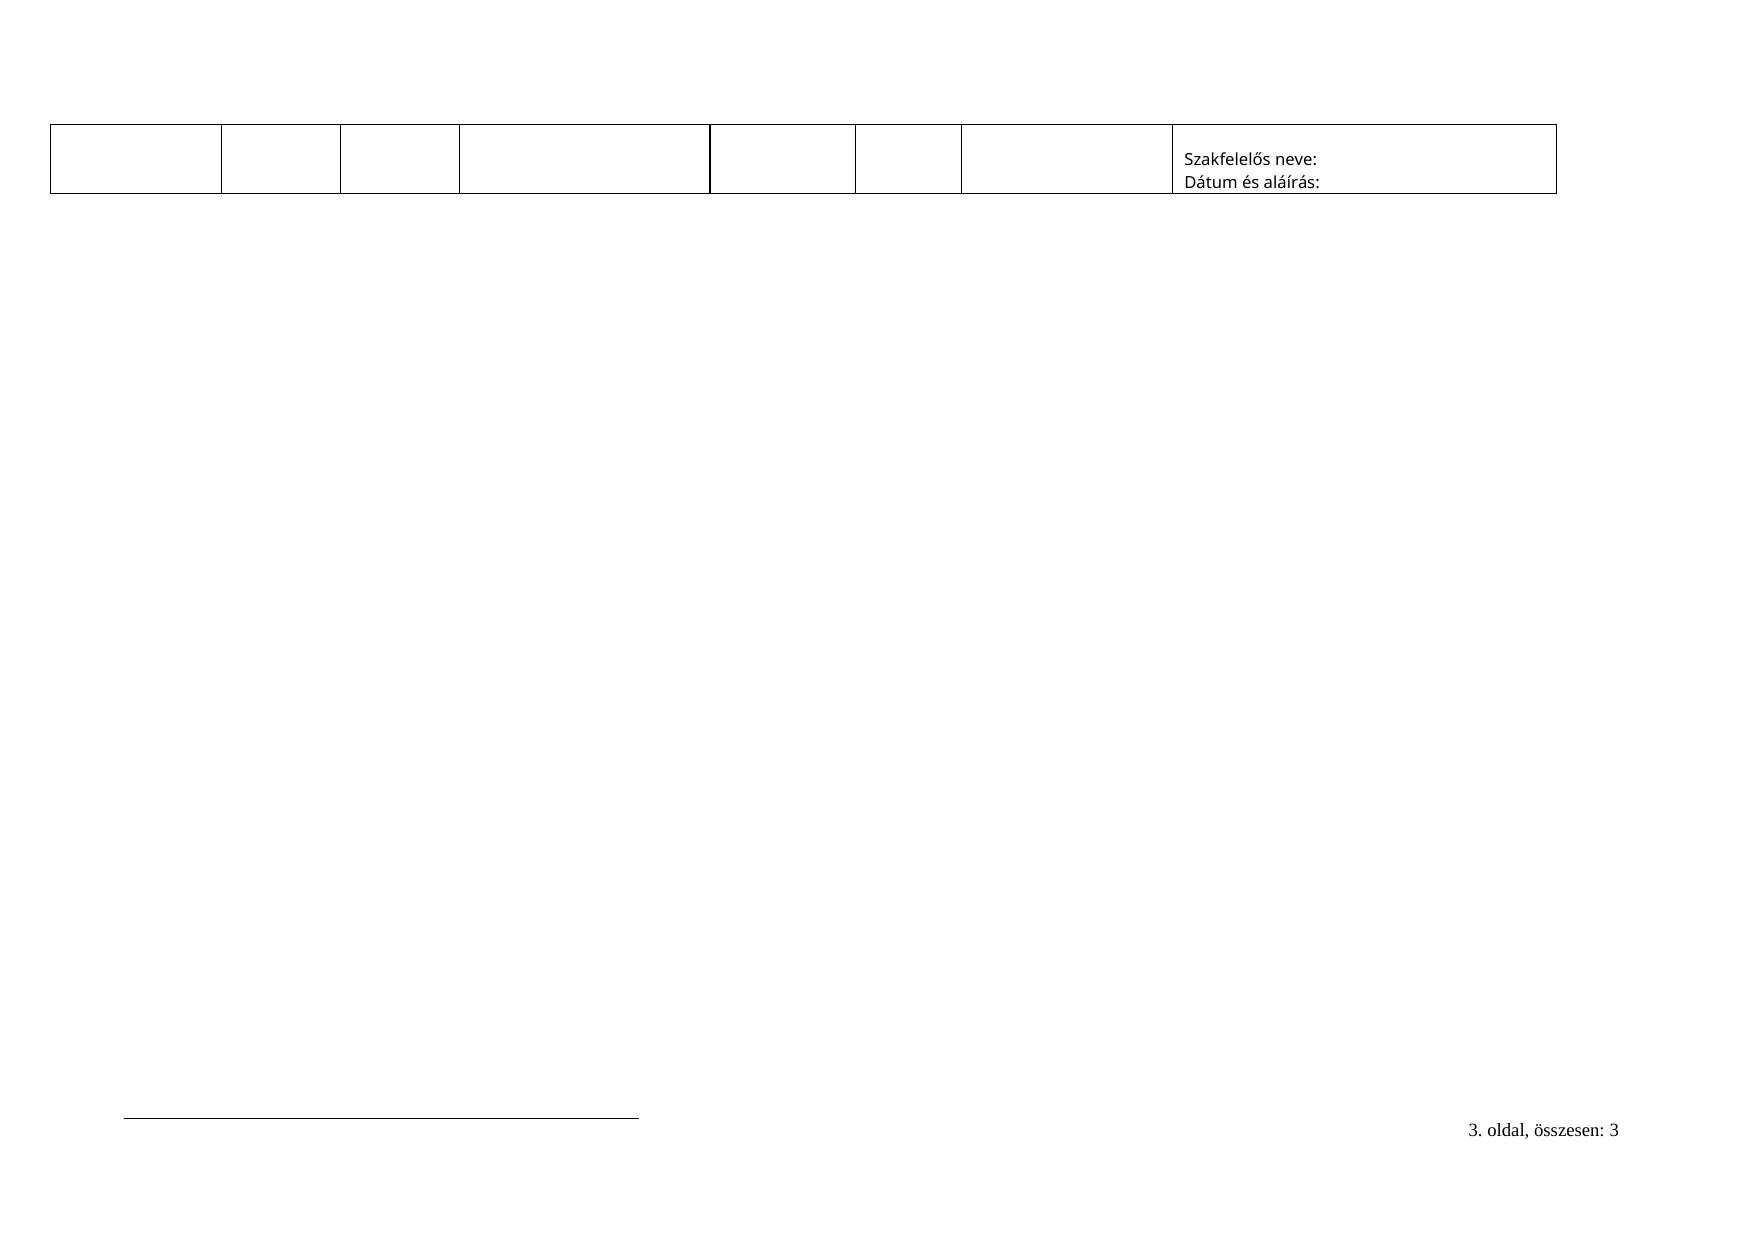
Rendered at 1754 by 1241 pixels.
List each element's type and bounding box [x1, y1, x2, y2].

table_cell [1173, 125, 1556, 193]
table_cell [962, 125, 1172, 193]
table_cell [711, 125, 855, 193]
table_cell [341, 125, 459, 193]
table_cell [51, 125, 221, 193]
table_cell [222, 125, 340, 193]
table_cell [856, 125, 961, 193]
table_cell [460, 125, 709, 193]
